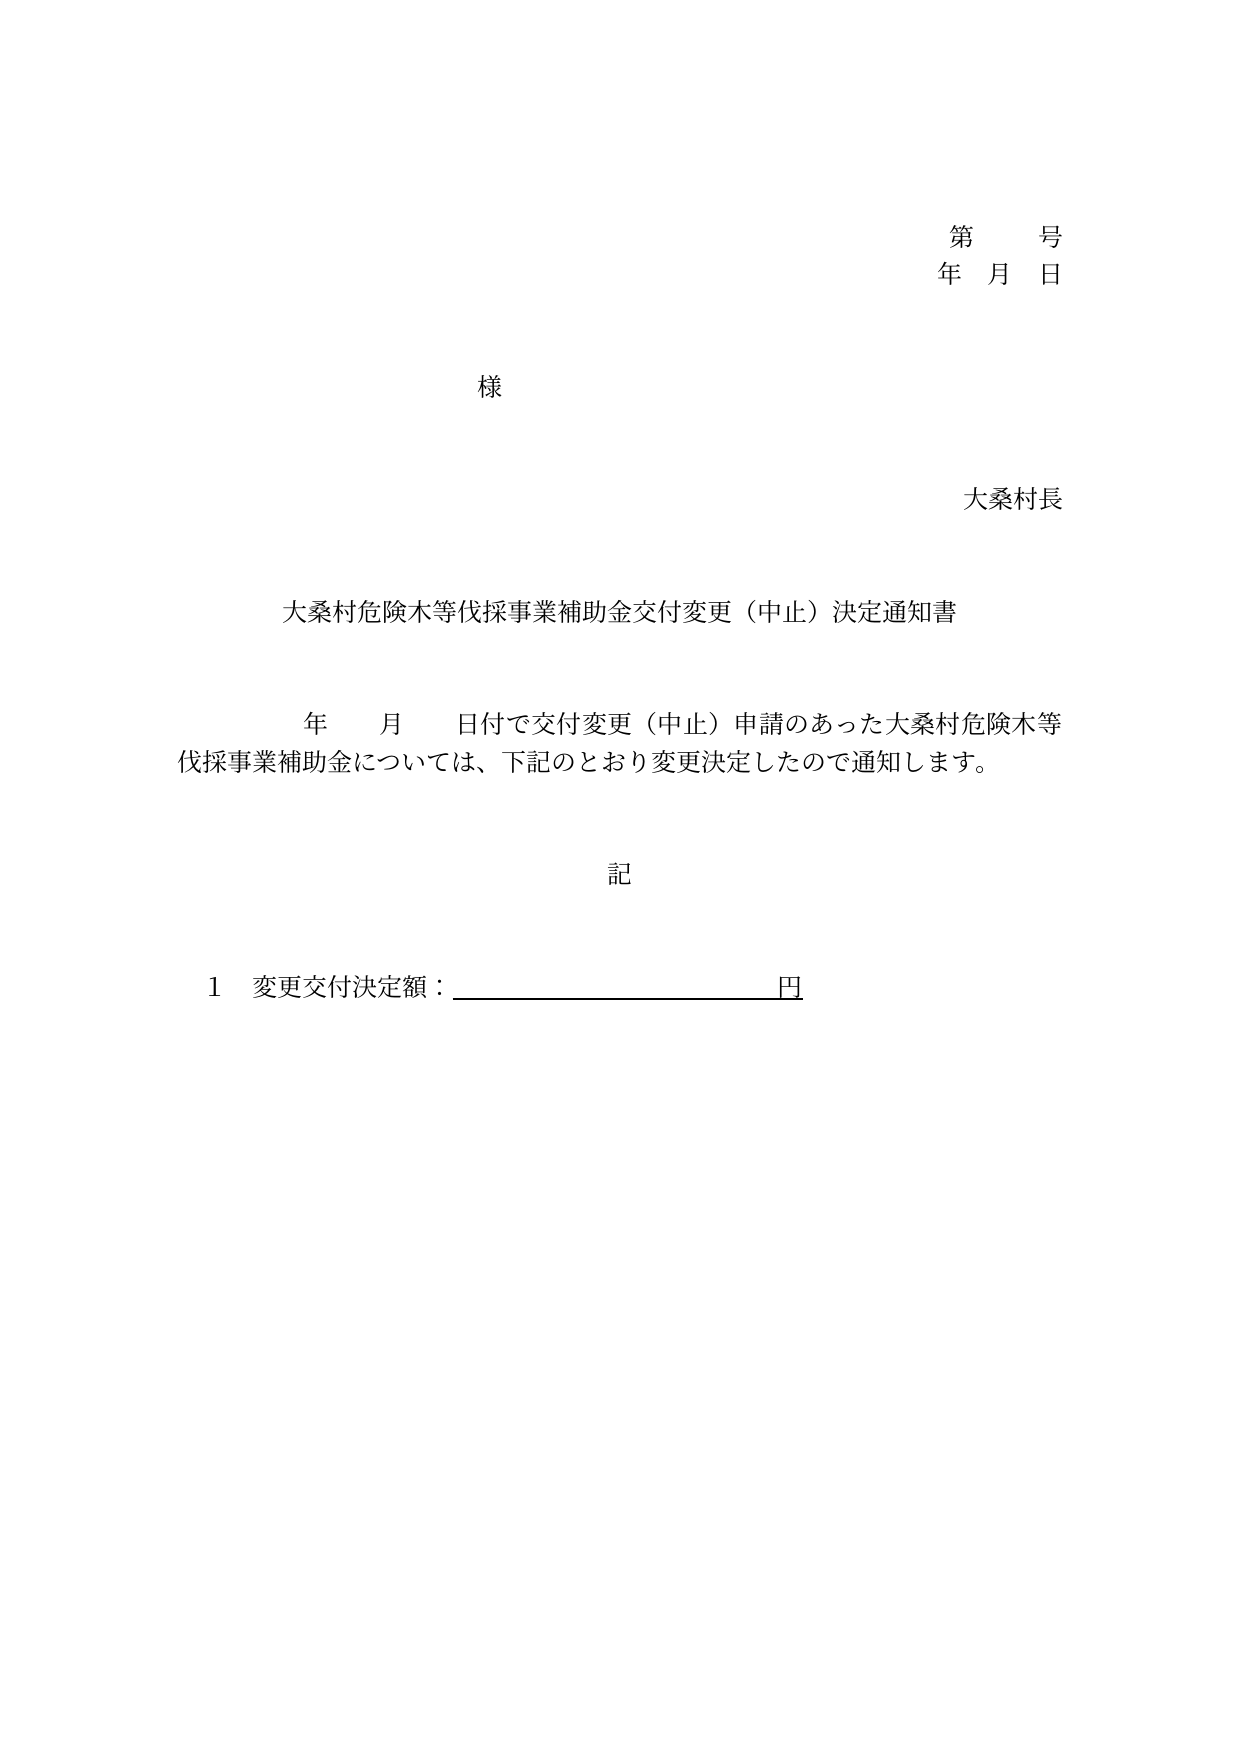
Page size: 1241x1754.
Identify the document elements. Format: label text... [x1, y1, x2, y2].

text 大桑村長 [177, 479, 1063, 517]
text 大桑村危険木等伐採事業補助金交付変更（中止）決定通知書 [177, 592, 1063, 629]
subtitle 記 [177, 854, 1063, 892]
text 年月日 [177, 254, 1063, 292]
text 第号 [177, 217, 1063, 254]
text 様 [177, 367, 1063, 404]
text 年 月 日付で交付変更（中止）申請のあった大桑村危険木等伐採事業補助金については、下記のとおり変更決定したので通知します。 [177, 704, 1063, 779]
text １ 変更交付決定額： 円 [177, 967, 1063, 1004]
